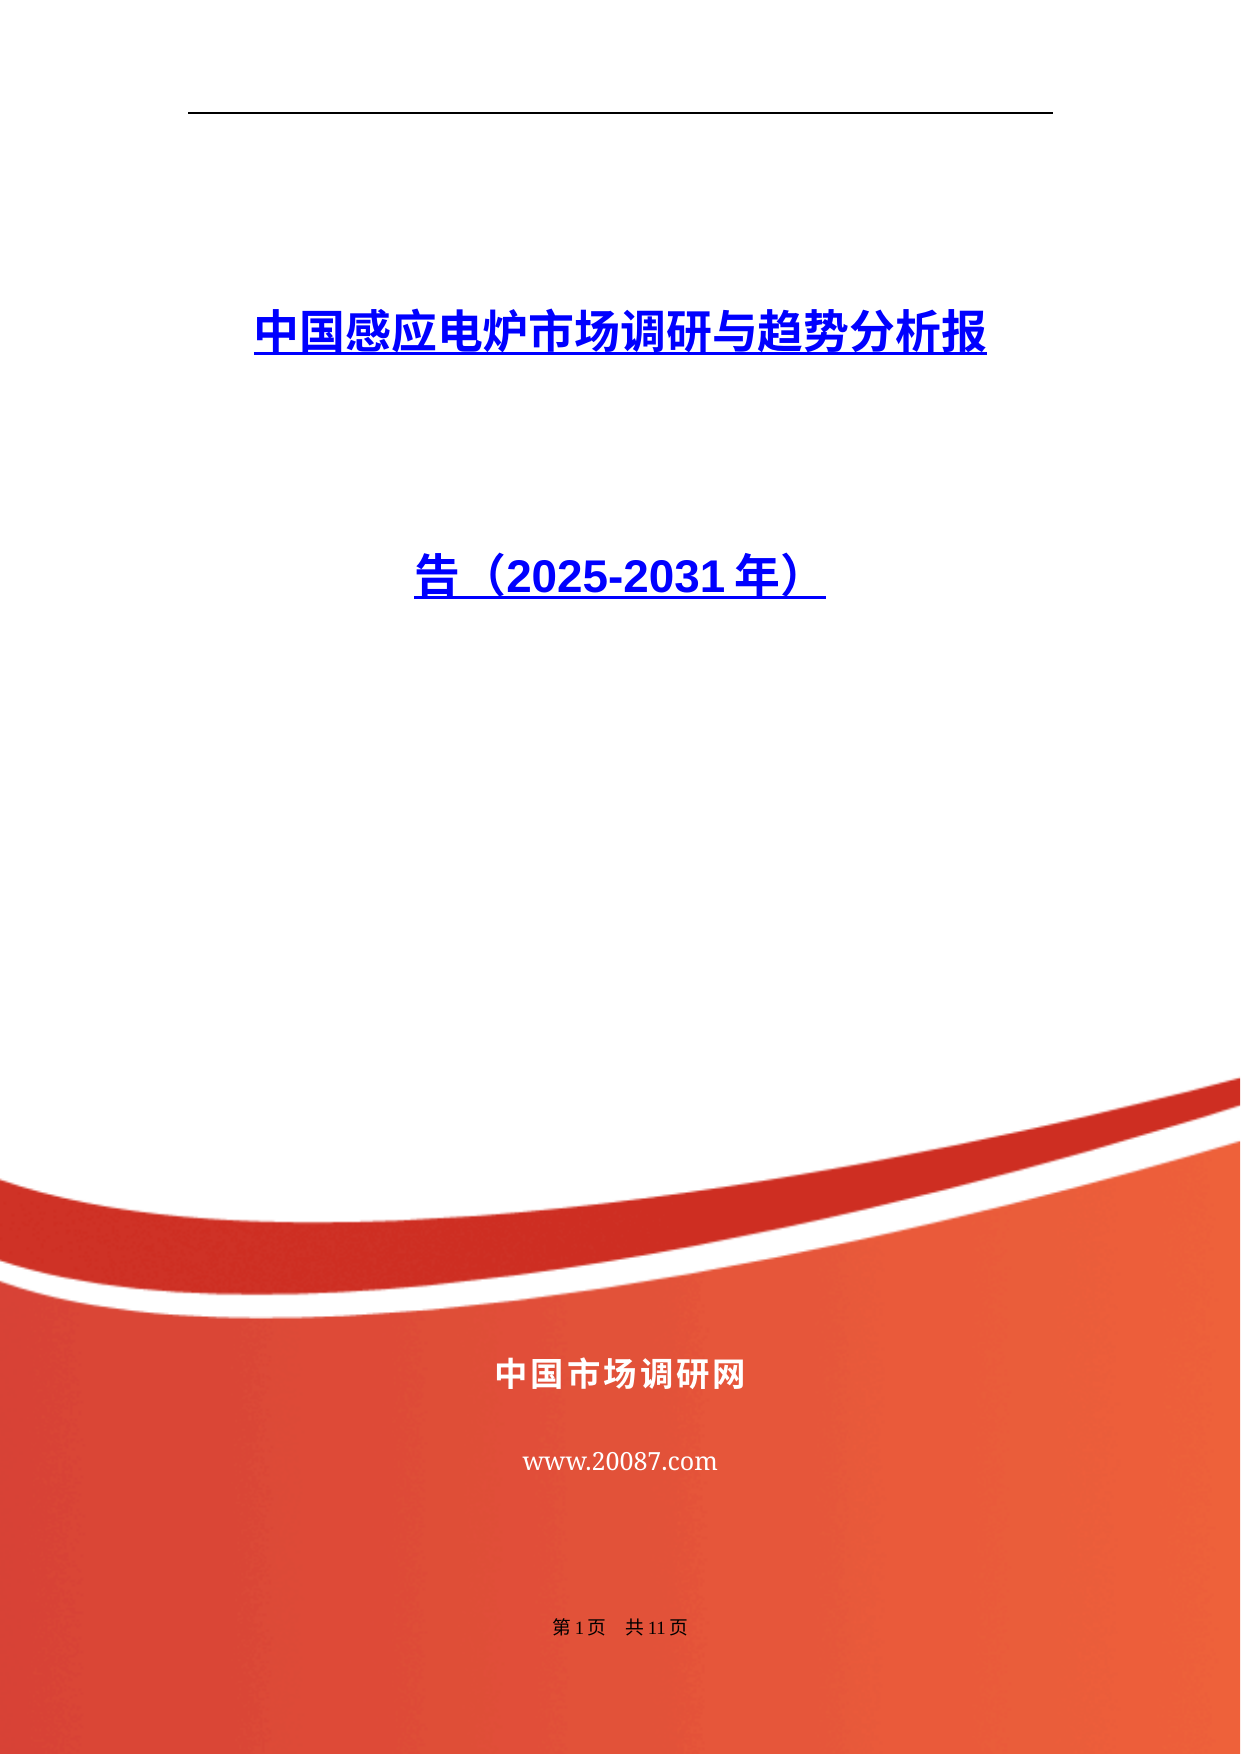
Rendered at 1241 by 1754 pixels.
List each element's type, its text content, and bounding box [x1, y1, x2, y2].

table_header 中国感应电炉市场调研与趋势分析报告（2025-2031年） [188, 207, 1053, 773]
text www.20087.com [187, 1428, 1053, 1493]
picture [0, 1006, 1241, 1754]
subtitle 中国市场调研网 [187, 1339, 1053, 1404]
